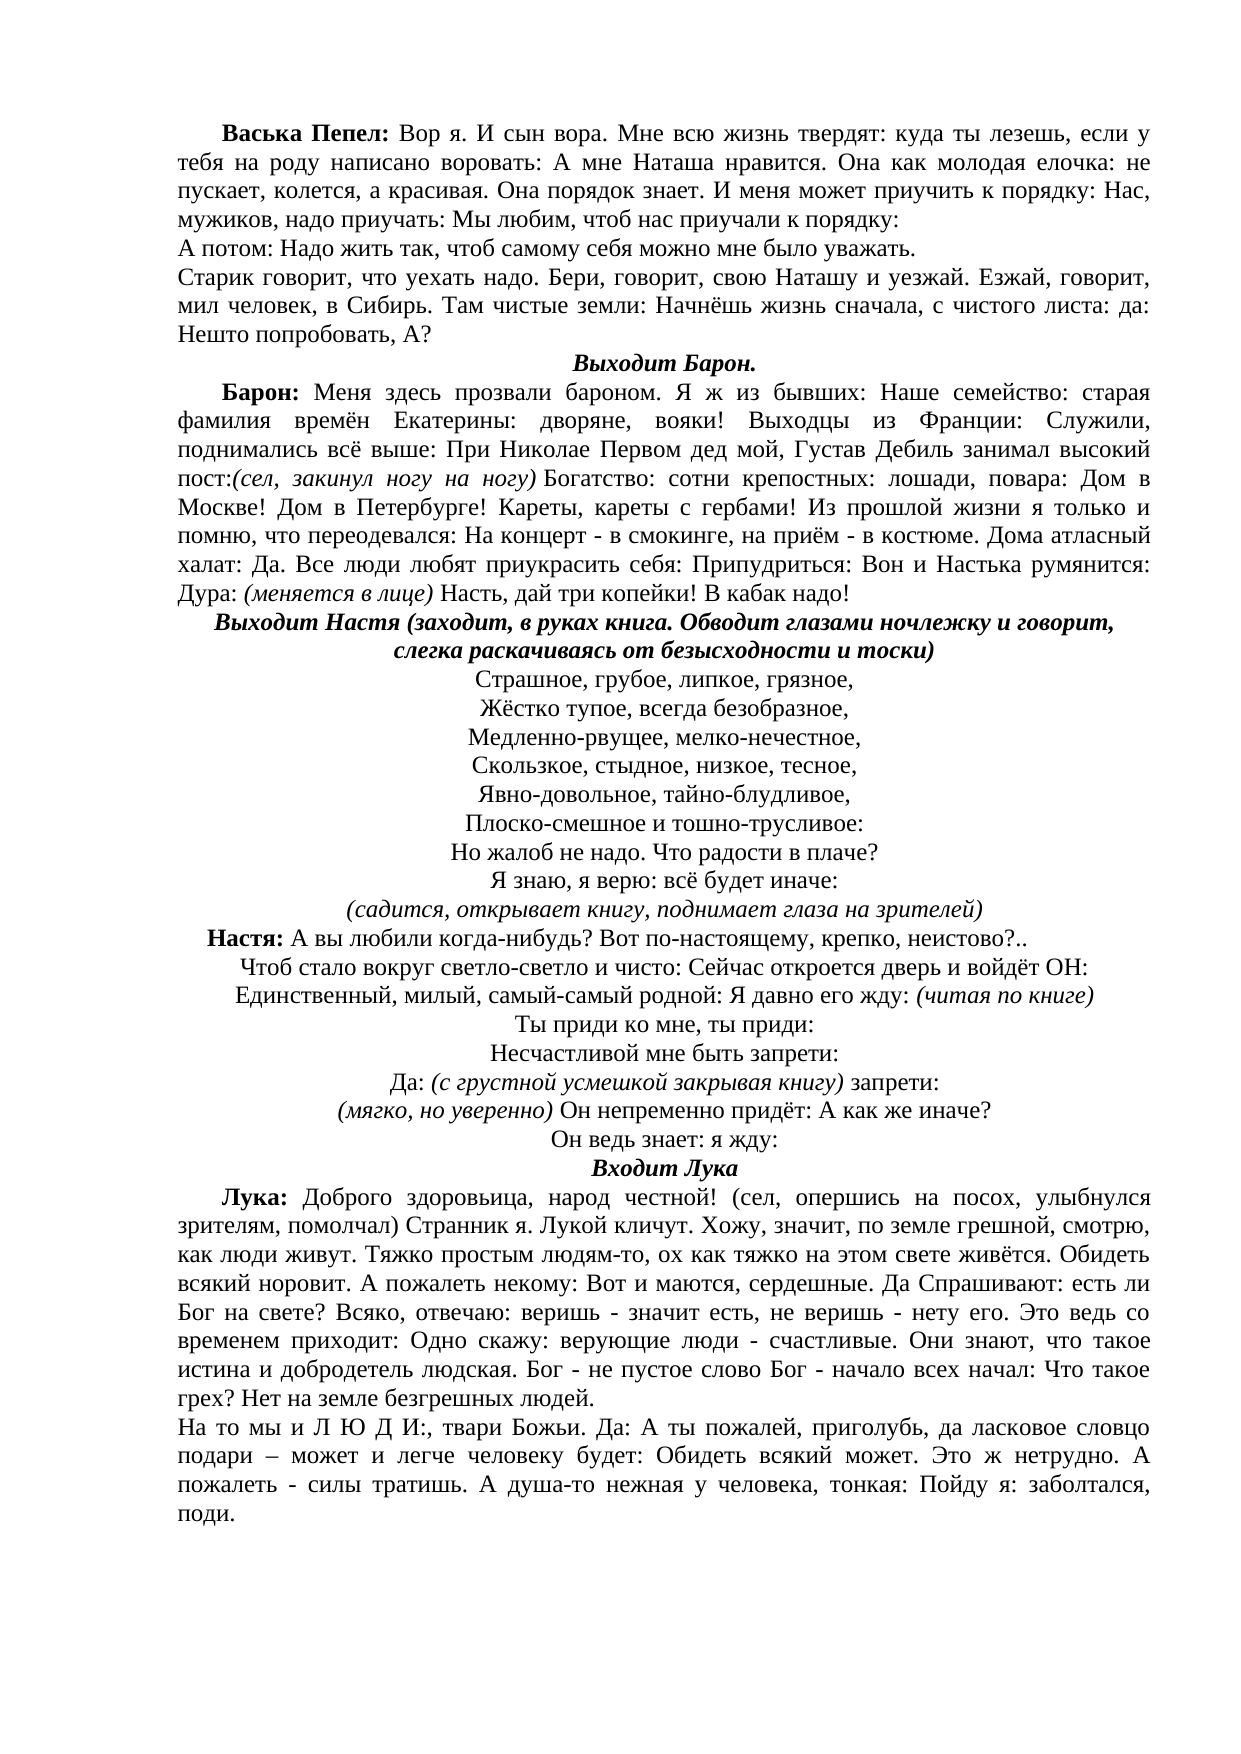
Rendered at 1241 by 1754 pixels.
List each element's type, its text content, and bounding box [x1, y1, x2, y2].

text Входит Лука [177, 1153, 1152, 1182]
text Выходит Настя (заходит, в руках книга. Обводит глазами ночлежку и говорит, слегка раскачиваясь от безысходности и тоски) [177, 607, 1152, 664]
text Барон: Меня здесь прозвали бароном. Я ж из бывших: Наше семейство: старая фамилия времён Екатерины: дворяне, вояки! Выходцы из Франции: Служили, поднимались всё выше: При Николае Первом дед мой, Густав Дебиль занимал высокий пост:(сел, закинул ногу на ногу) Богатство: сотни крепостных: лошади, повара: Дом в Москве! Дом в Петербурге! Кареты, кареты с гербами! Из прошлой жизни я только и помню, что переодевался: На концерт - в смокинге, на приём - в костюме. Дома атласный халат: Да. Все люди любят приукрасить себя: Припудриться: Вон и Настька румянится: Дура: (меняется в лице) Насть, дай три копейки! В кабак надо! [177, 377, 1152, 607]
text Выходит Барон. [177, 348, 1152, 377]
text Лука: Доброго здоровьица, народ честной! (сел, опершись на посох, улыбнулся зрителям, помолчал) Странник я. Лукой кличут. Хожу, значит, по земле грешной, смотрю, как люди живут. Тяжко простым людям-то, ох как тяжко на этом свете живётся. Обидеть всякий норовит. А пожалеть некому: Вот и маются, сердешные. Да Спрашивают: есть ли Бог на свете? Всяко, отвечаю: веришь - значит есть, не веришь - нету его. Это ведь со временем приходит: Одно скажу: верующие люди - счастливые. Они знают, что такое истина и добродетель людская. Бог - не пустое слово Бог - начало всех начал: Что такое грех? Нет на земле безгрешных людей. [177, 1182, 1152, 1412]
text Страшное, грубое, липкое, грязное, Жёстко тупое, всегда безобразное, Медленно-рвущее, мелко-нечестное, Скользкое, стыдное, низкое, тесное, Явно-довольное, тайно-блудливое, Плоско-смешное и тошно-трусливое: Но жалоб не надо. Что радости в плаче? Я знаю, я верю: всё будет иначе: [177, 664, 1152, 894]
text Ты приди ко мне, ты приди: Несчастливой мне быть запрети: [177, 1009, 1152, 1067]
text Васька Пепел: Вор я. И сын вора. Мне всю жизнь твердят: куда ты лезешь, если у тебя на роду написано воровать: А мне Наташа нравится. Она как молодая елочка: не пускает, колется, а красивая. Она порядок знает. И меня может приучить к порядку: Нас, мужиков, надо приучать: Мы любим, чтоб нас приучали к порядку: [177, 118, 1152, 233]
text Чтоб стало вокруг светло-светло и чисто: Сейчас откроется дверь и войдёт ОН: Единственный, милый, самый-самый родной: Я давно его жду: (читая по книге) [177, 952, 1152, 1009]
text Он ведь знает: я жду: [177, 1124, 1152, 1153]
text На то мы и Л Ю Д И:, твари Божьи. Да: А ты пожалей, приголубь, да ласковое словцо подари – может и легче человеку будет: Обидеть всякий может. Это ж нетрудно. А пожалеть - силы тратишь. А душа-то нежная у человека, тонкая: Пойду я: заболтался, поди. [177, 1412, 1152, 1527]
text Старик говорит, что уехать надо. Бери, говорит, свою Наташу и уезжай. Езжай, говорит, мил человек, в Сибирь. Там чистые земли: Начнёшь жизнь сначала, с чистого листа: да: Нешто попробовать, А? [177, 262, 1152, 348]
text (мягко, но уверенно) Он непременно придёт: А как же иначе? [177, 1096, 1152, 1124]
text А потом: Надо жить так, чтоб самому себя можно мне было уважать. [177, 233, 1152, 262]
text Да: (с грустной усмешкой закрывая книгу) запрети: [177, 1067, 1152, 1096]
text (садится, открывает книгу, поднимает глаза на зрителей) [177, 894, 1152, 923]
text Настя: А вы любили когда-нибудь? Вот по-настоящему, крепко, неистово?.. [177, 923, 1152, 952]
